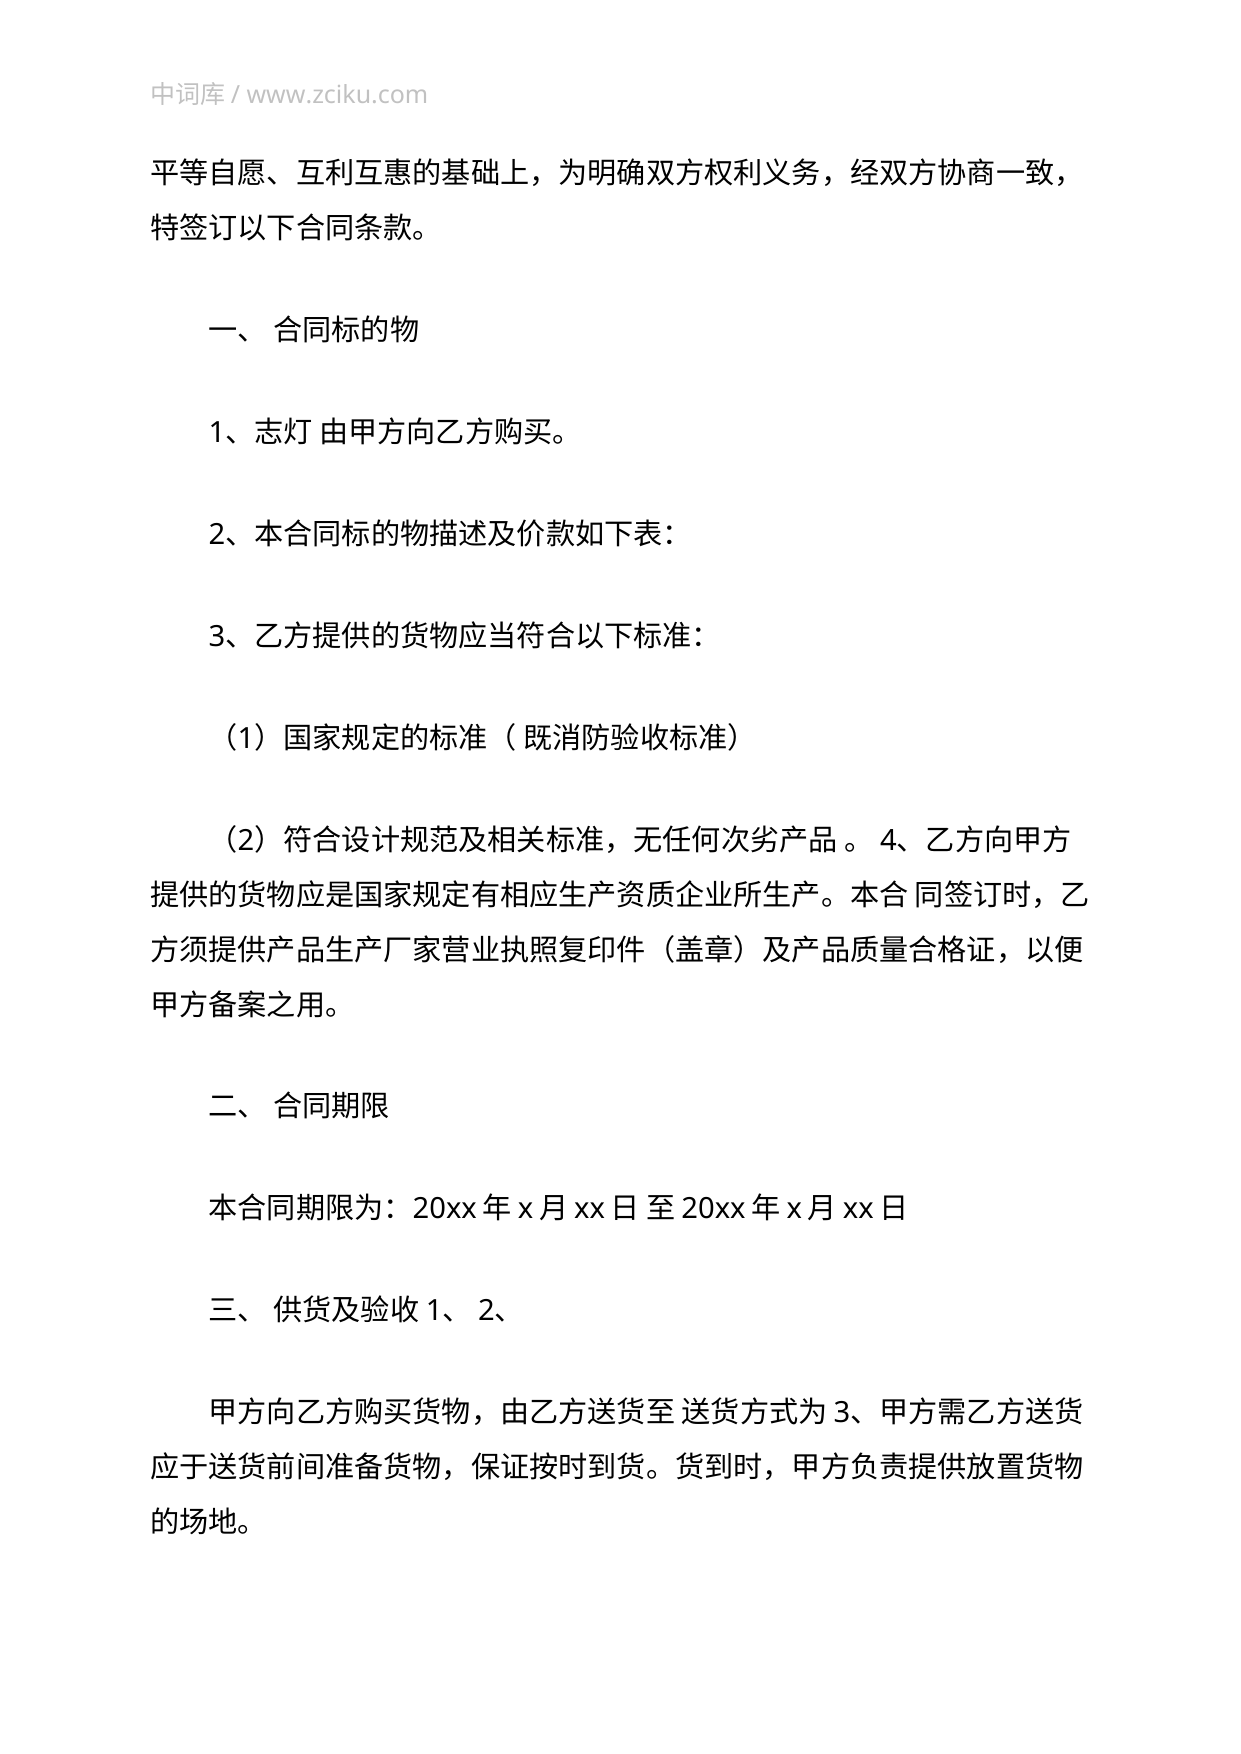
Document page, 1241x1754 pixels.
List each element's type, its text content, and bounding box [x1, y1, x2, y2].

text 甲方向乙方购买货物，由乙方送货至 送货方式为3、甲方需乙方送货应于送货前间准备货物，保证按时到货。货到时，甲方负责提供放置货物的场地。 [150, 1389, 1090, 1541]
text （2）符合设计规范及相关标准，无任何次劣产品 。 4、乙方向甲方提供的货物应是国家规定有相应生产资质企业所生产。本合 同签订时，乙方须提供产品生产厂家营业执照复印件（盖章）及产品质量合格证，以便甲方备案之用。 [150, 816, 1090, 1023]
text 1、志灯 由甲方向乙方购买。 [150, 408, 1090, 451]
text 一、 合同标的物 [150, 307, 1090, 349]
text 2、本合同标的物描述及价款如下表： [150, 510, 1090, 553]
text 3、乙方提供的货物应当符合以下标准： [150, 612, 1090, 655]
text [150, 150, 1090, 247]
text （1）国家规定的标准（ 既消防验收标准） [150, 714, 1090, 757]
text 二、 合同期限 [150, 1083, 1090, 1125]
text 本合同期限为：20xx年x月xx日 至20xx年x月xx日 [150, 1185, 1090, 1227]
text 三、 供货及验收 1、 2、 [150, 1287, 1090, 1329]
